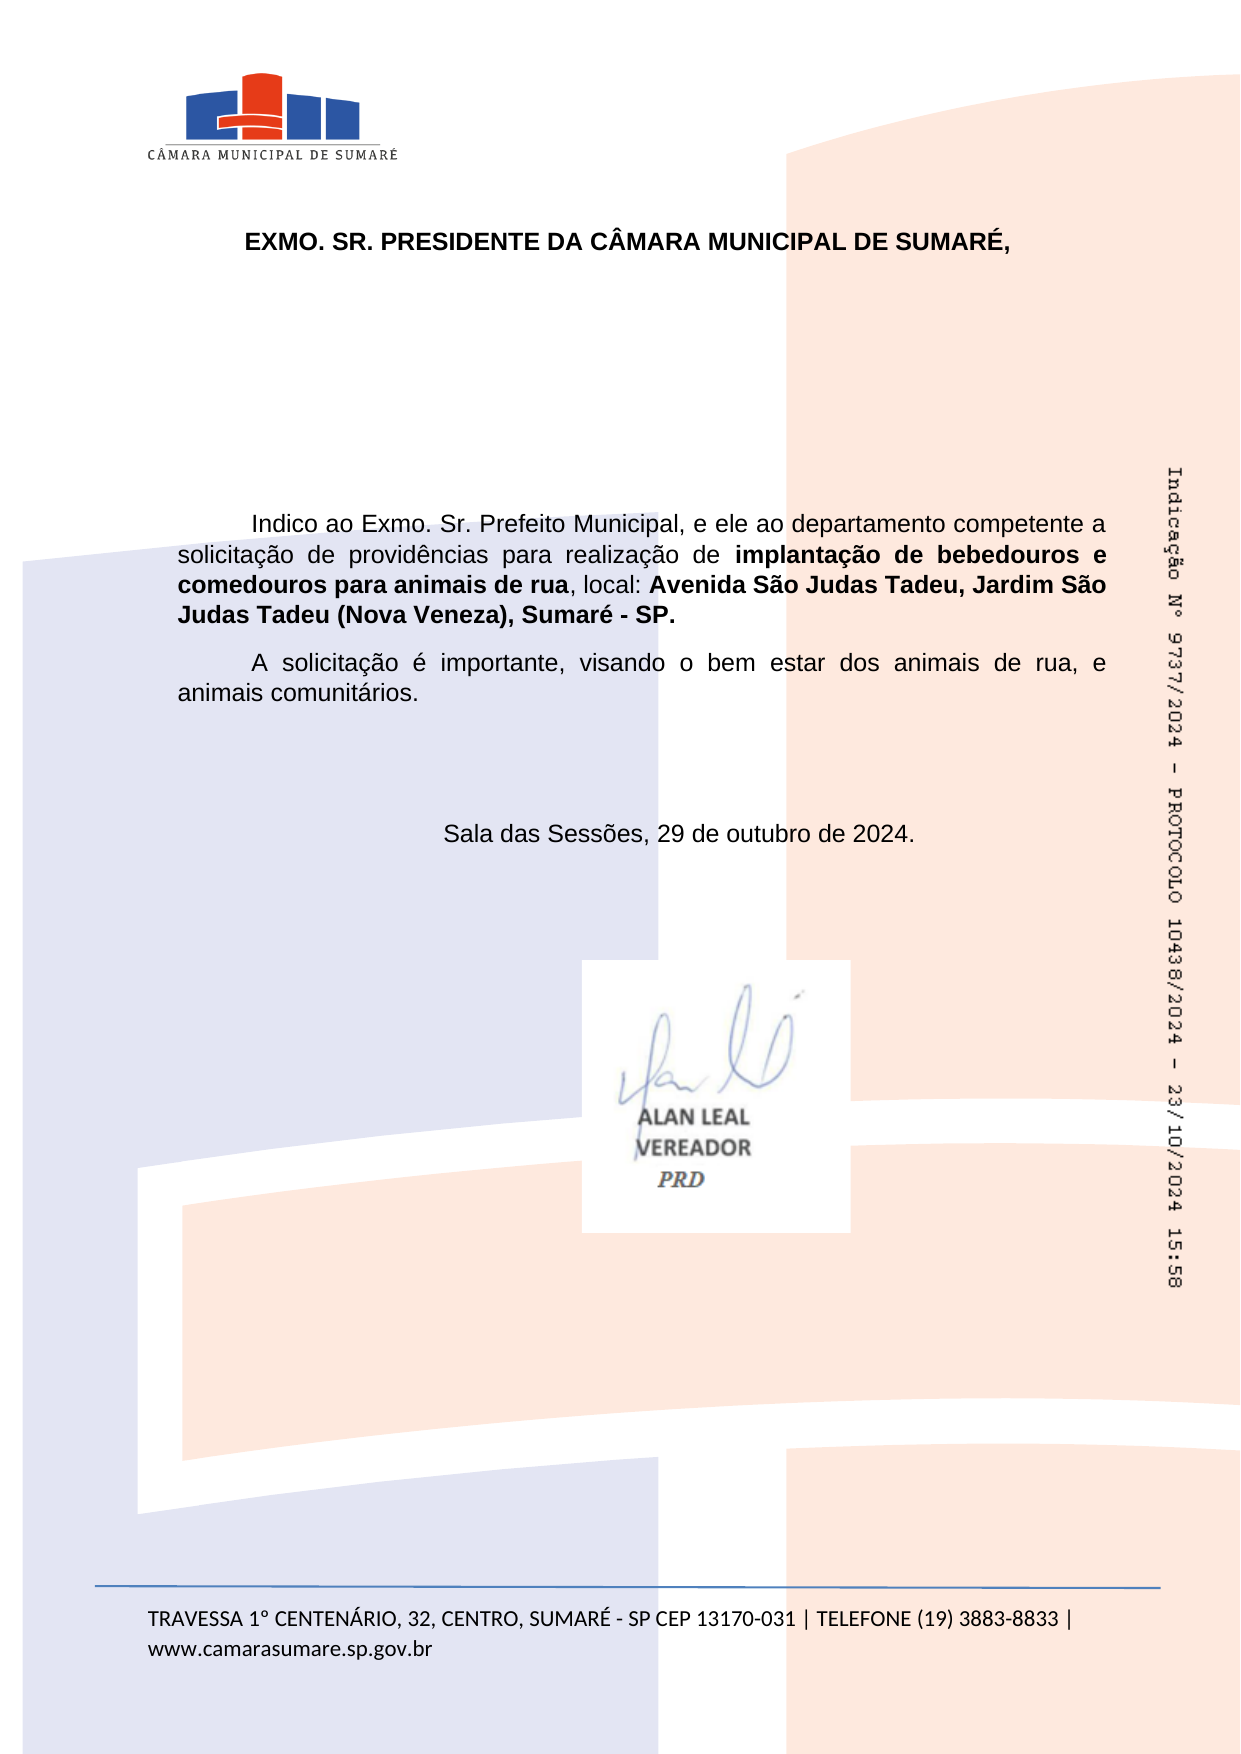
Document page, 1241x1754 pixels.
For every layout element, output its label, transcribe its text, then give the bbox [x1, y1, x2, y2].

picture [147, 73, 398, 162]
text Indico ao Exmo. Sr. Prefeito Municipal, e ele ao departamento competente a solicitação de providências para realização de implantação de bebedouros e comedouros para animais de rua, local: Avenida São Judas Tadeu, Jardim São Judas Tadeu (Nova Veneza), Sumaré - SP. [177, 509, 1107, 629]
picture [1142, 462, 1205, 1292]
picture [581, 960, 851, 1233]
text A solicitação é importante, visando o bem estar dos animais de rua, e animais comunitários. [177, 647, 1107, 707]
text EXMO. SR. PRESIDENTE DA CÂMARA MUNICIPAL DE SUMARÉ, [148, 227, 1107, 255]
text Sala das Sessões, 29 de outubro de 2024. [177, 819, 1107, 848]
